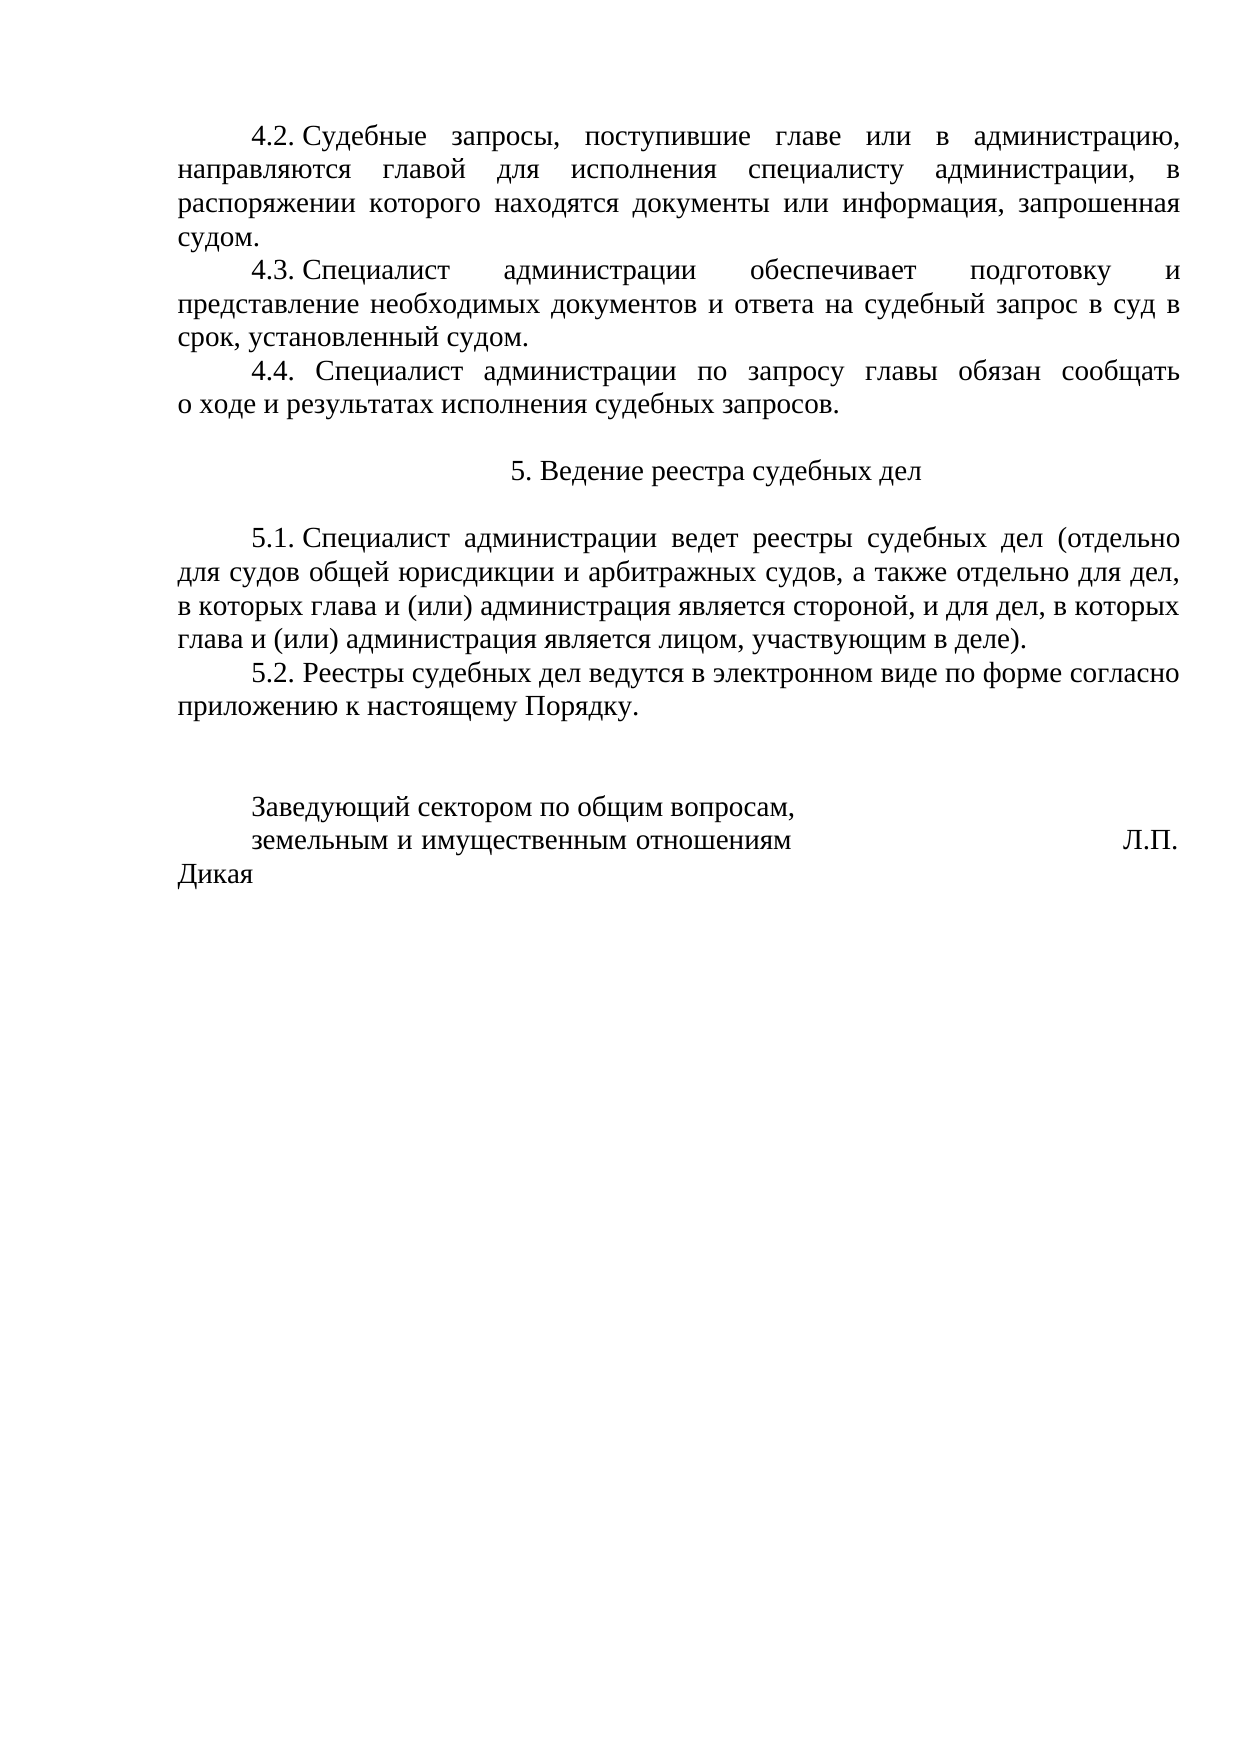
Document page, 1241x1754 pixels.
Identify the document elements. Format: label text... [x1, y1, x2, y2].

text 4.4. Специалист администрации по запросу главы обязан сообщать о ходе и результатах исполнения судебных запросов. [177, 353, 1181, 420]
text 4.2. Судебные запросы, поступившие главе или в администрацию, направляются главой для исполнения специалисту администрации, в распоряжении которого находятся документы или информация, запрошенная судом. [177, 118, 1181, 252]
text земельным и имущественным отношениям Л.П. Дикая [177, 822, 1181, 889]
text 5. Ведение реестра судебных дел [177, 453, 1181, 487]
text 5.1. Специалист администрации ведет реестры судебных дел (отдельно для судов общей юрисдикции и арбитражных судов, а также отдельно для дел, в которых глава и (или) администрация является стороной, и для дел, в которых глава и (или) администрация является лицом, участвующим в деле). [177, 521, 1181, 655]
text 4.3. Специалист администрации обеспечивает подготовку и представление необходимых документов и ответа на судебный запрос в суд в срок, установленный судом. [177, 252, 1181, 353]
text Заведующий сектором по общим вопросам, [177, 789, 1181, 822]
text 5.2. Реестры судебных дел ведутся в электронном виде по форме согласно приложению к настоящему Порядку. [177, 655, 1181, 722]
